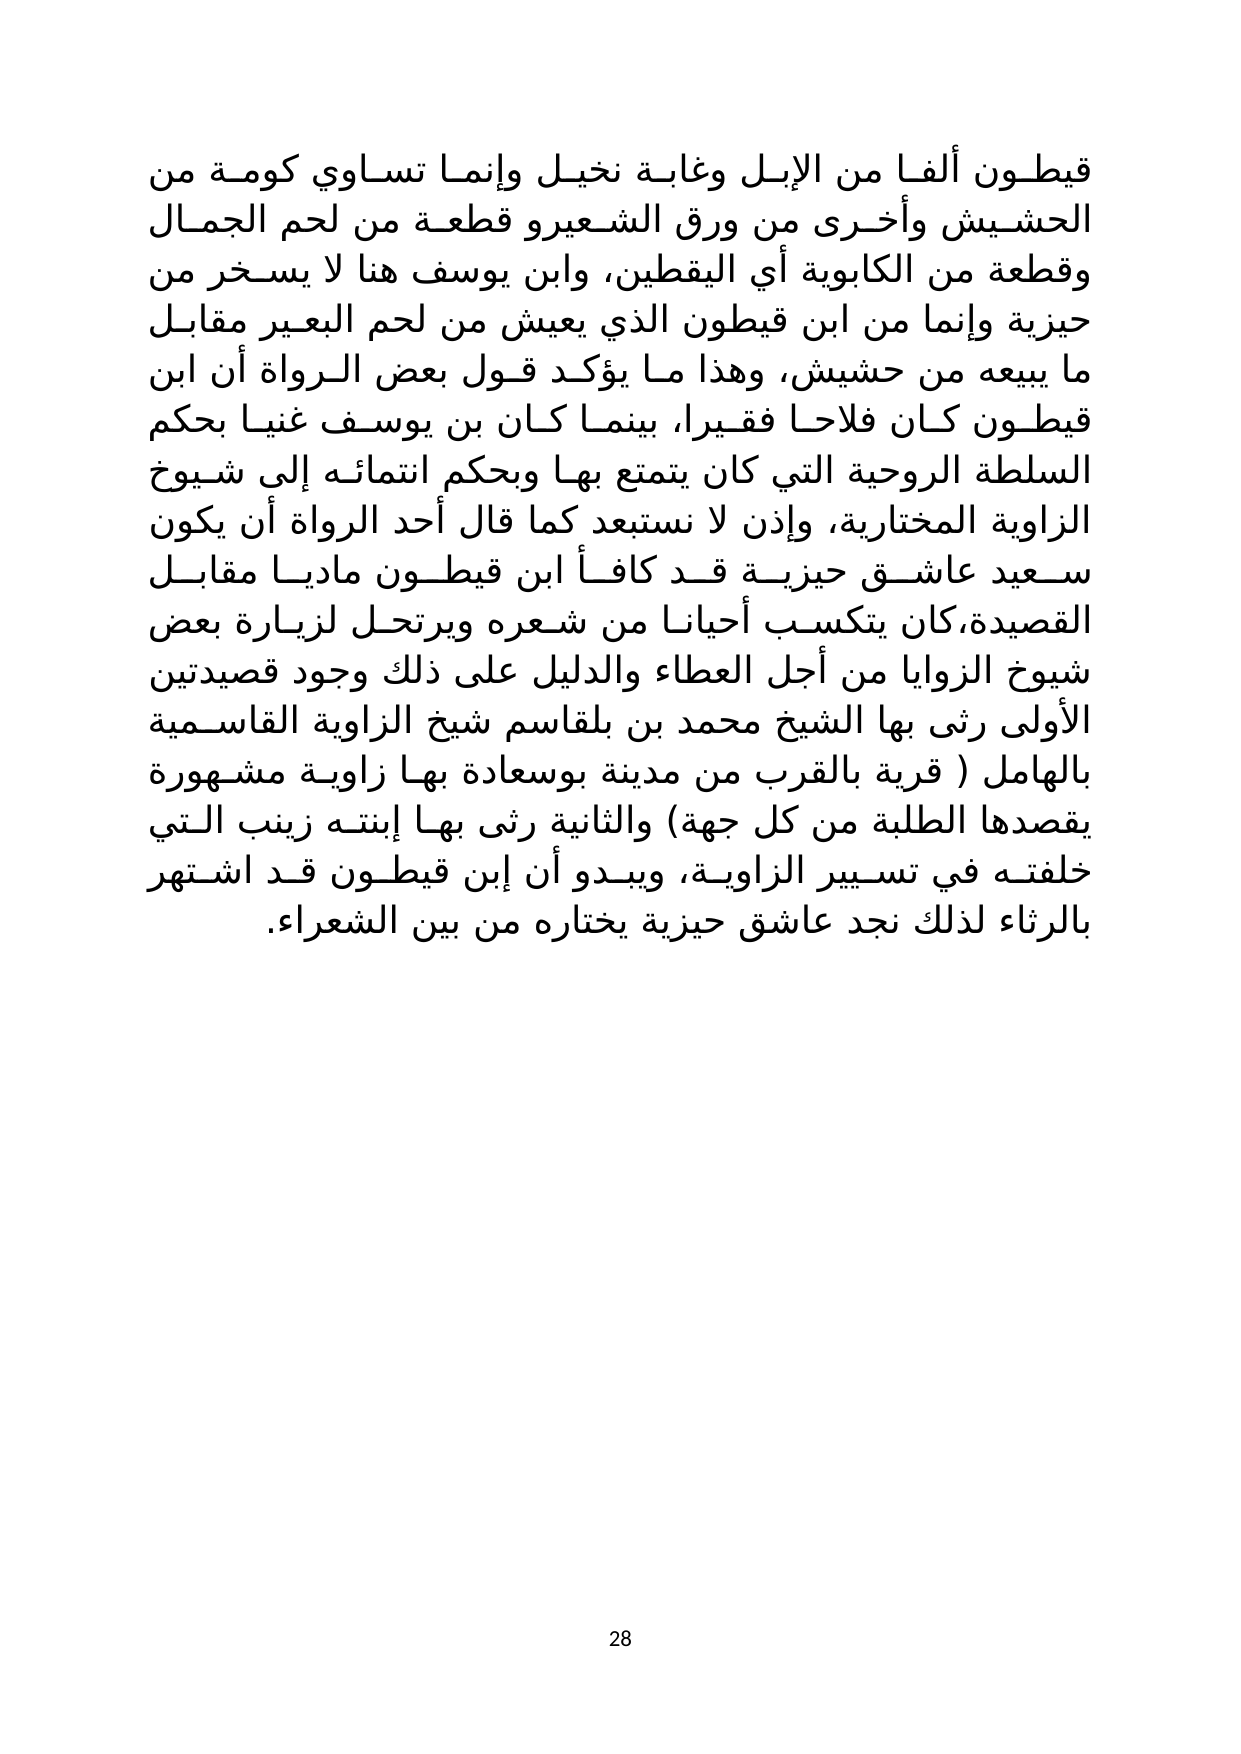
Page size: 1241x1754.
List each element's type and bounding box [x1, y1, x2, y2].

text [148, 148, 1093, 943]
